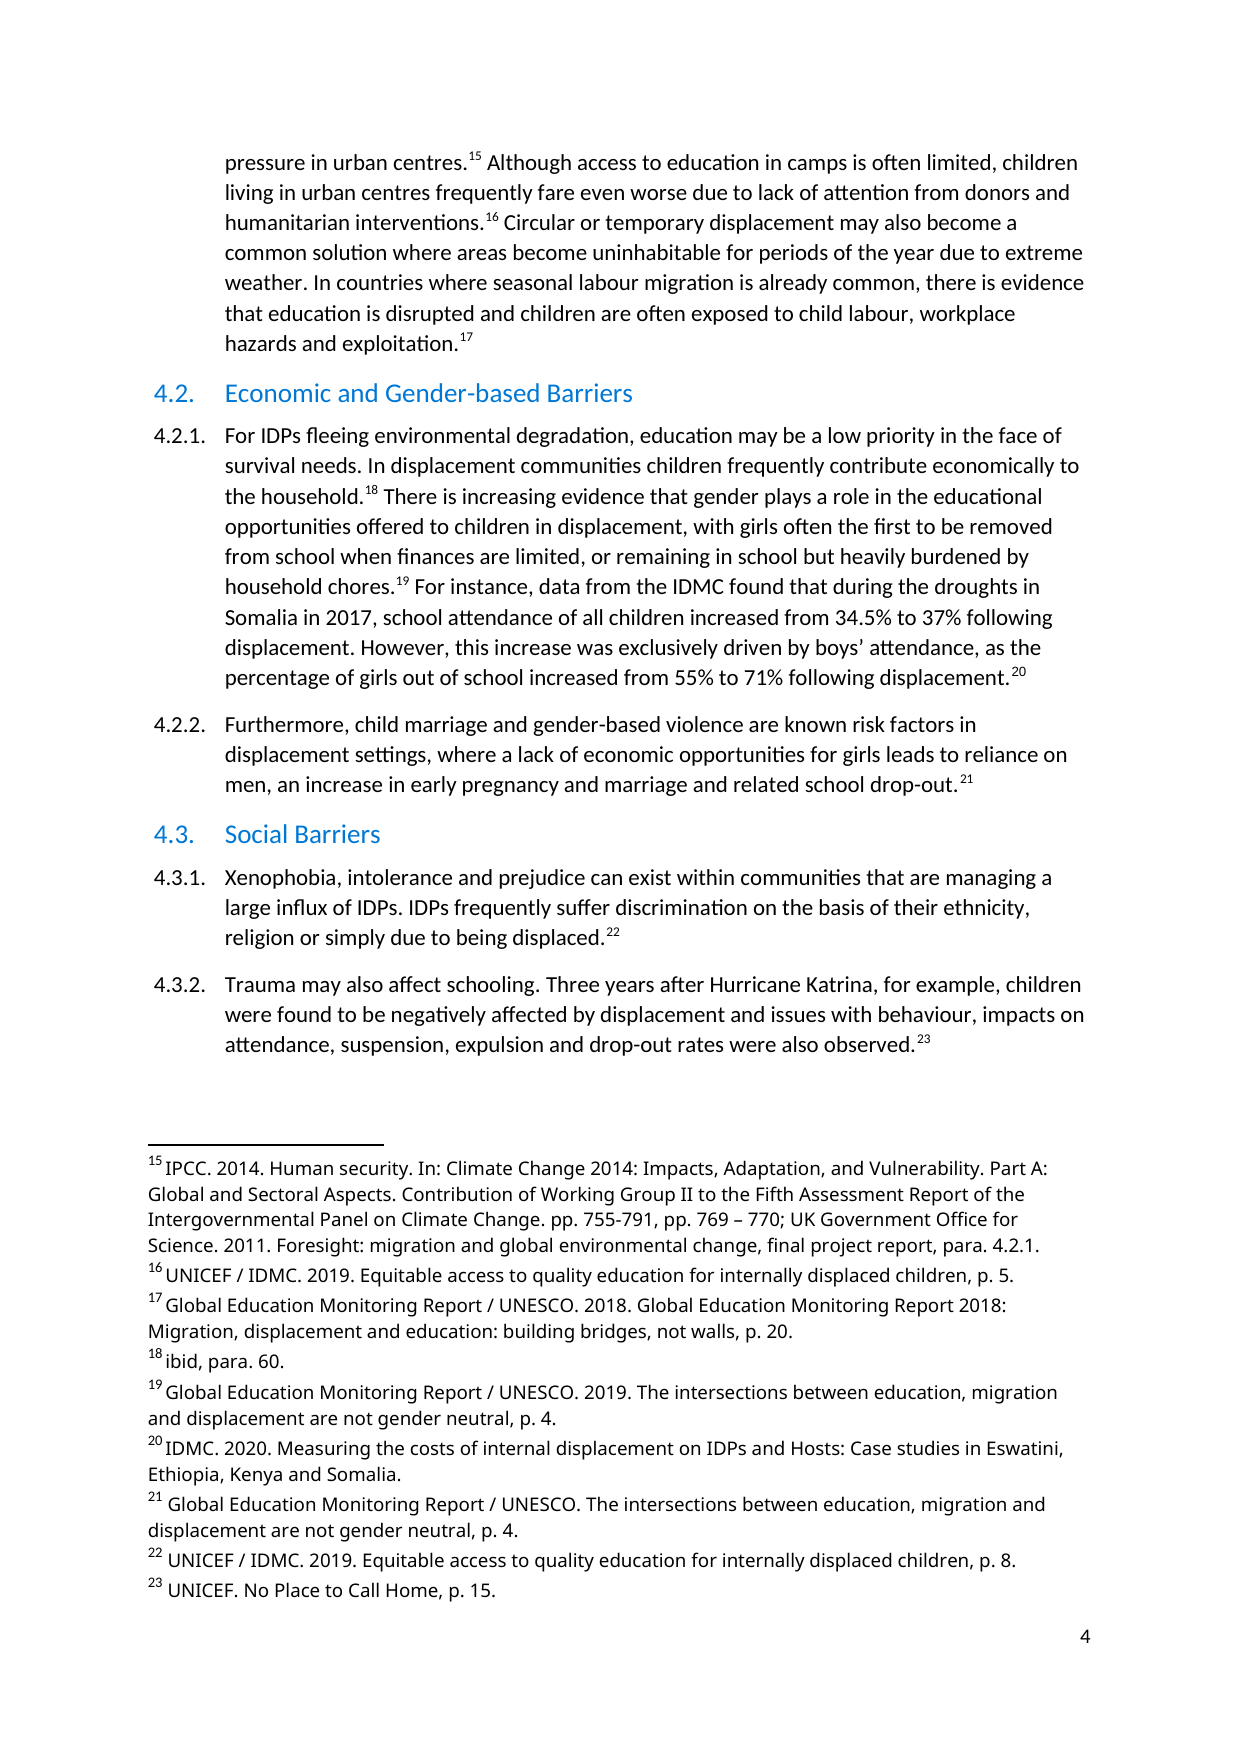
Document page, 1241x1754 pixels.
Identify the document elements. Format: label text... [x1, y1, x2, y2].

list Social Barriers [154, 817, 1090, 850]
list Trauma may also affect schooling. Three years after Hurricane Katrina, for example, children were found to be negatively affected by displacement and issues with behaviour, impacts on attendance, suspension, expulsion and drop-out rates were also observed. [154, 970, 1090, 1058]
list Xenophobia, intolerance and prejudice can exist within communities that are managing a large influx of IDPs. IDPs frequently suffer discrimination on the basis of their ethnicity, religion or simply due to being displaced. [154, 863, 1090, 951]
list Economic and Gender-based Barriers [154, 376, 1090, 409]
list For IDPs fleeing environmental degradation, education may be a low priority in the face of survival needs. In displacement communities children frequently contribute economically to the household. There is increasing evidence that gender plays a role in the educational opportunities offered to children in displacement, with girls often the first to be removed from school when finances are limited, or remaining in school but heavily burdened by household chores. For instance, data from the IDMC found that during the droughts in Somalia in 2017, school attendance of all children increased from 34.5% to 37% following displacement. However, this increase was exclusively driven by boys’ attendance, as the percentage of girls out of school increased from 55% to 71% following displacement. [154, 421, 1090, 691]
list Education systems can lack the flexibility to manage complex patterns of displacement. Climate change is predicted to amplify a dominant pattern of urbanisation, compounding pressure in urban centres. Although access to education in camps is often limited, children living in urban centres frequently fare even worse due to lack of attention from donors and humanitarian interventions. Circular or temporary displacement may also become a common solution where areas become uninhabitable for periods of the year due to extreme weather. In countries where seasonal labour migration is already common, there is evidence that education is disrupted and children are often exposed to child labour, workplace hazards and exploitation. [154, 148, 1090, 357]
list Furthermore, child marriage and gender-based violence are known risk factors in displacement settings, where a lack of economic opportunities for girls leads to reliance on men, an increase in early pregnancy and marriage and related school drop-out. [154, 710, 1090, 798]
